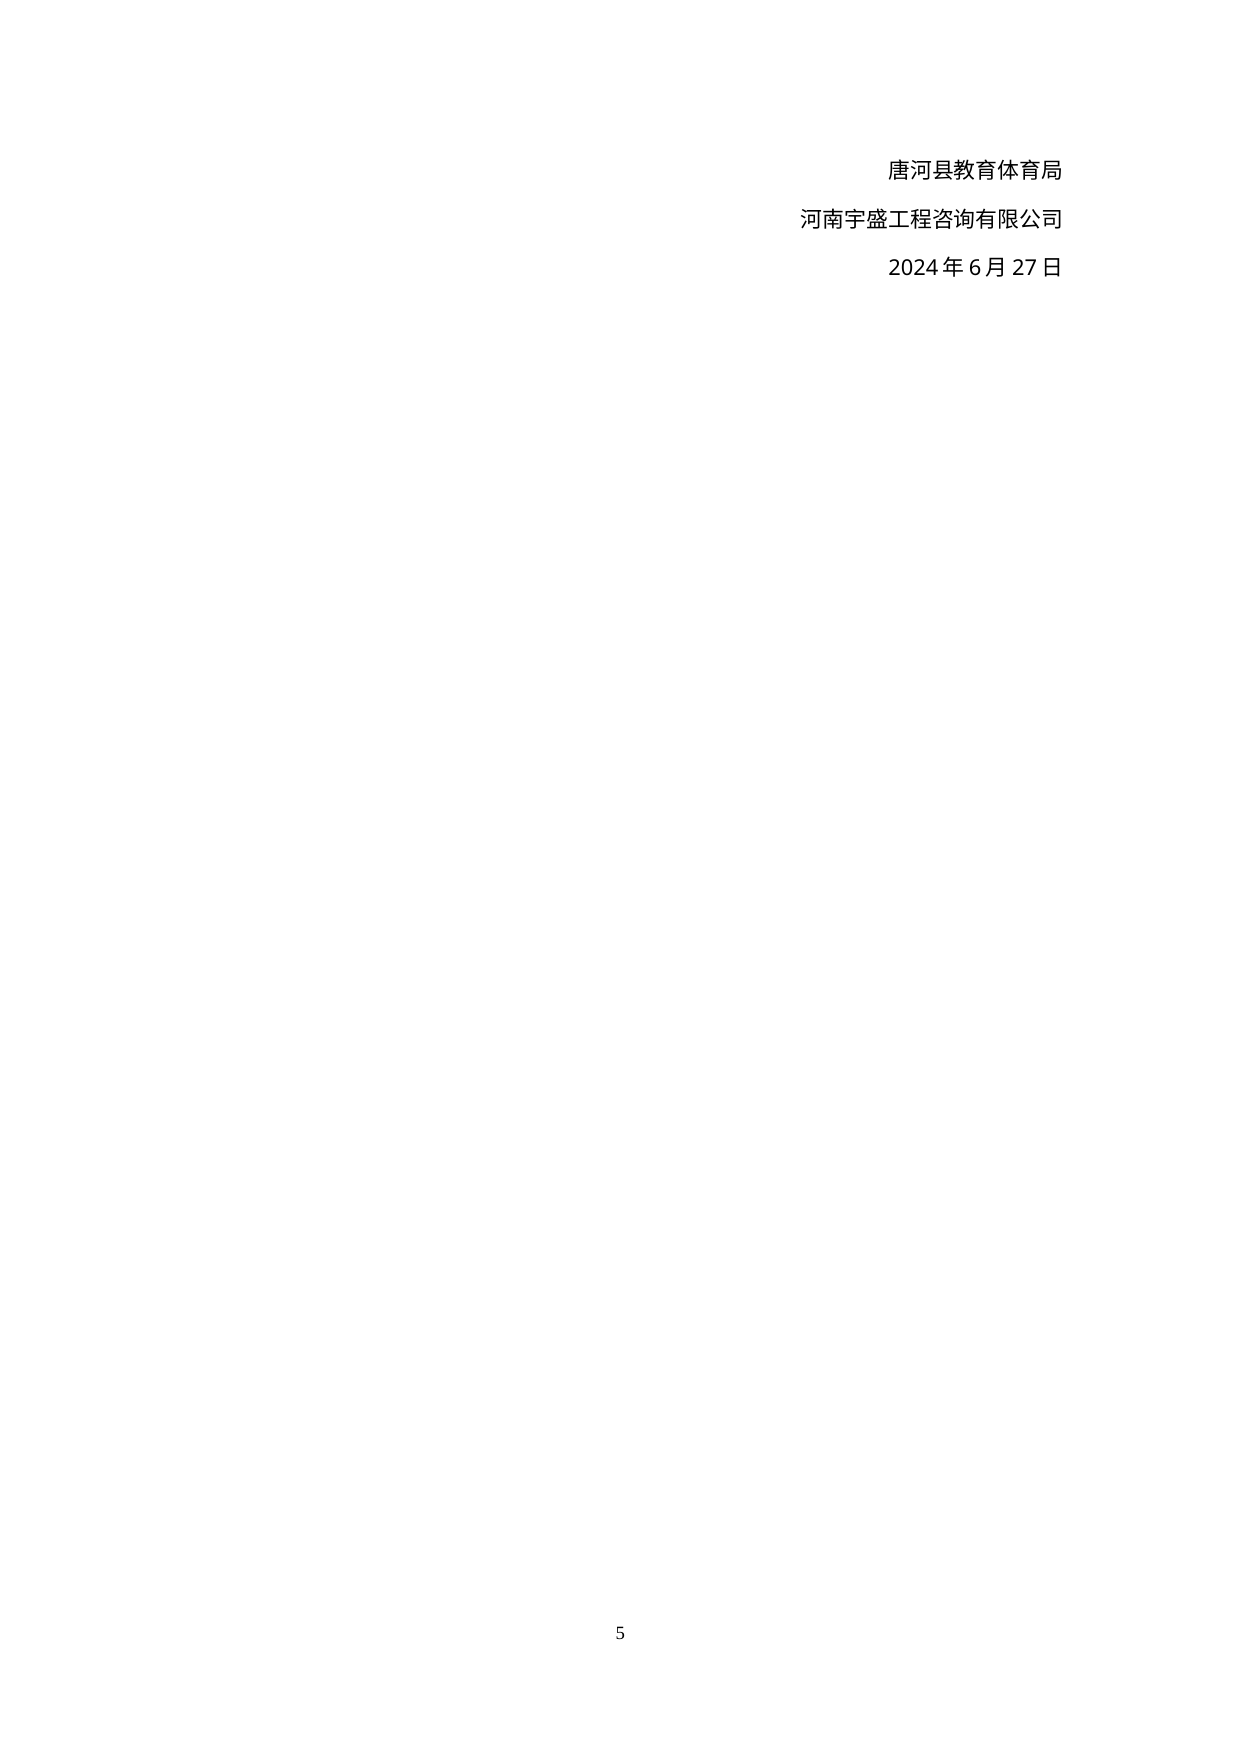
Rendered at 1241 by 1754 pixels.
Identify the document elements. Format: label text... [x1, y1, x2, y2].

text 唐河县教育体育局 [177, 153, 1063, 186]
text 河南宇盛工程咨询有限公司 [177, 201, 1063, 234]
text 2024年6月27日 [177, 250, 1063, 282]
